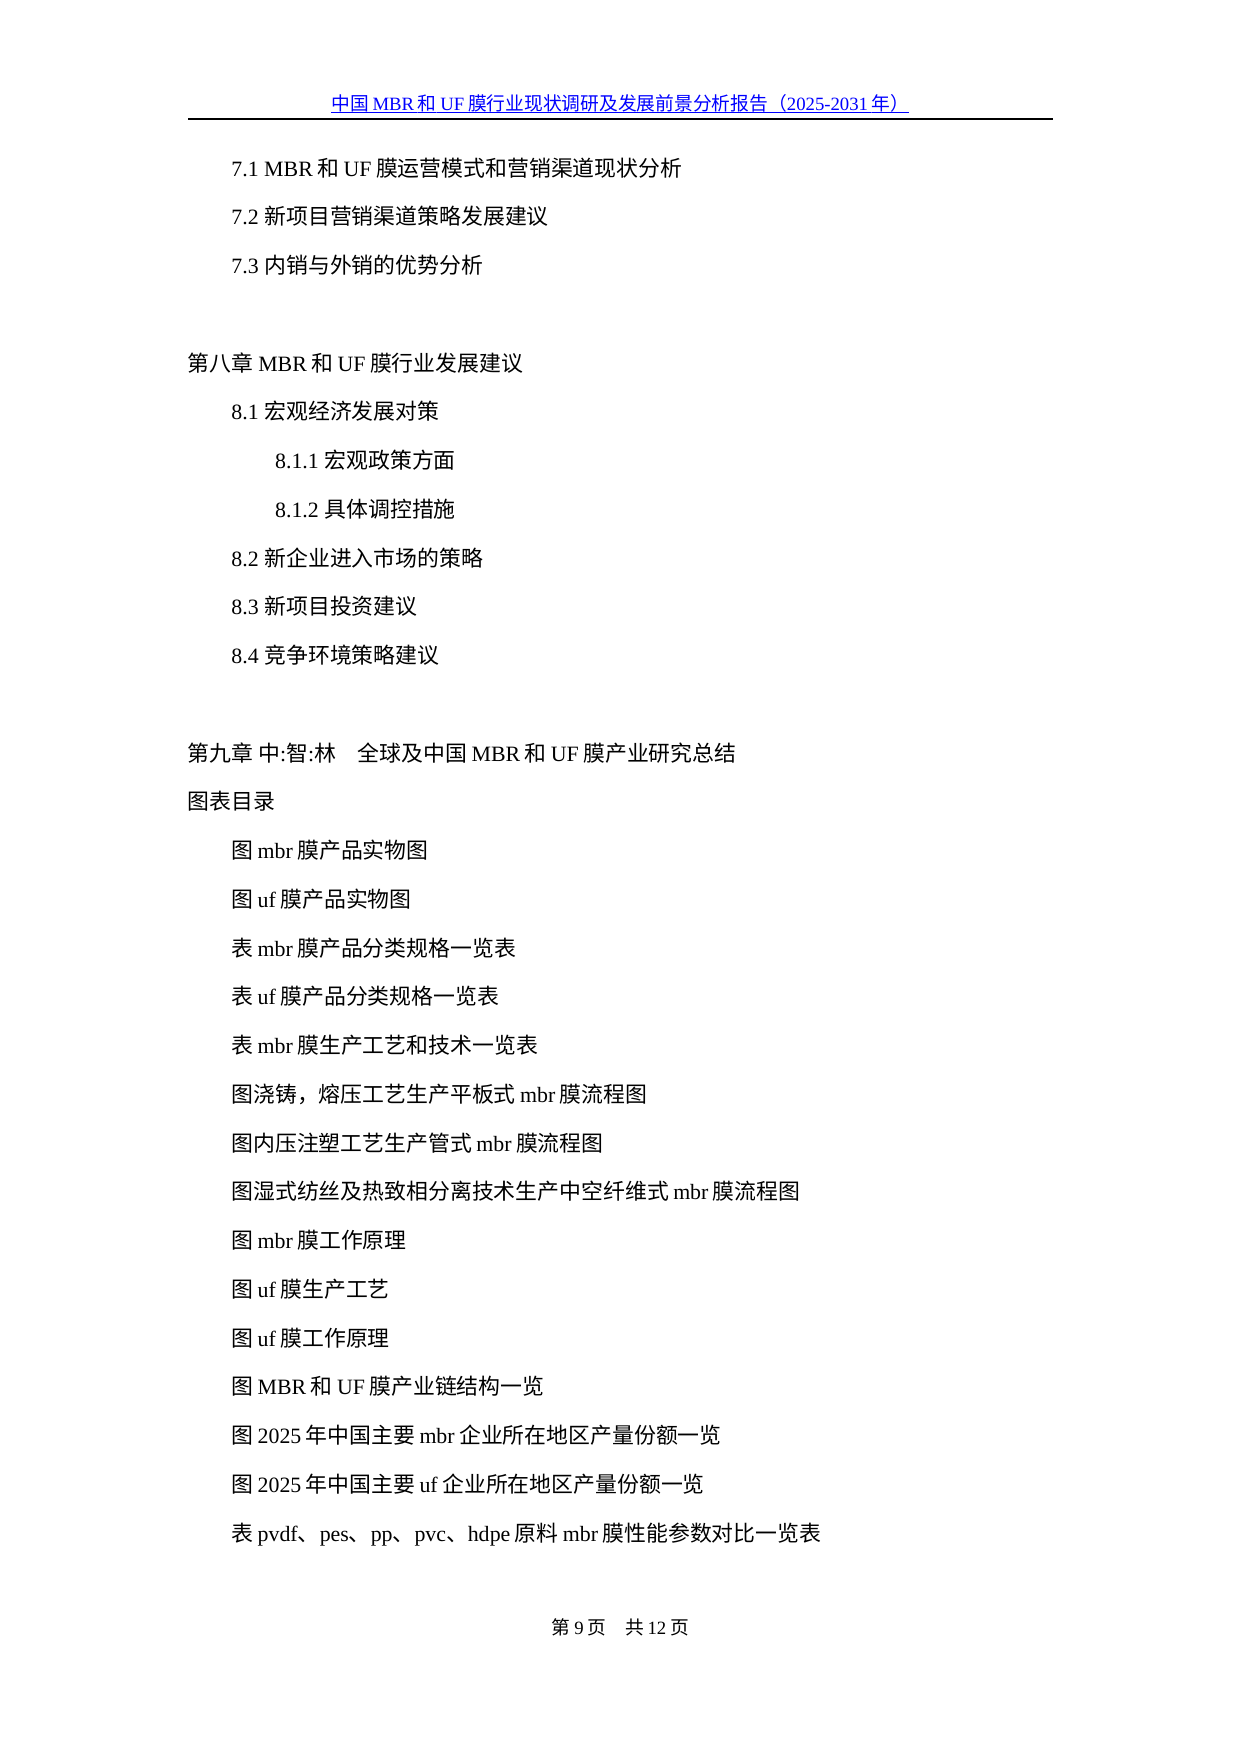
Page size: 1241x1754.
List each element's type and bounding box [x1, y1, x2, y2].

text [187, 150, 1053, 1548]
